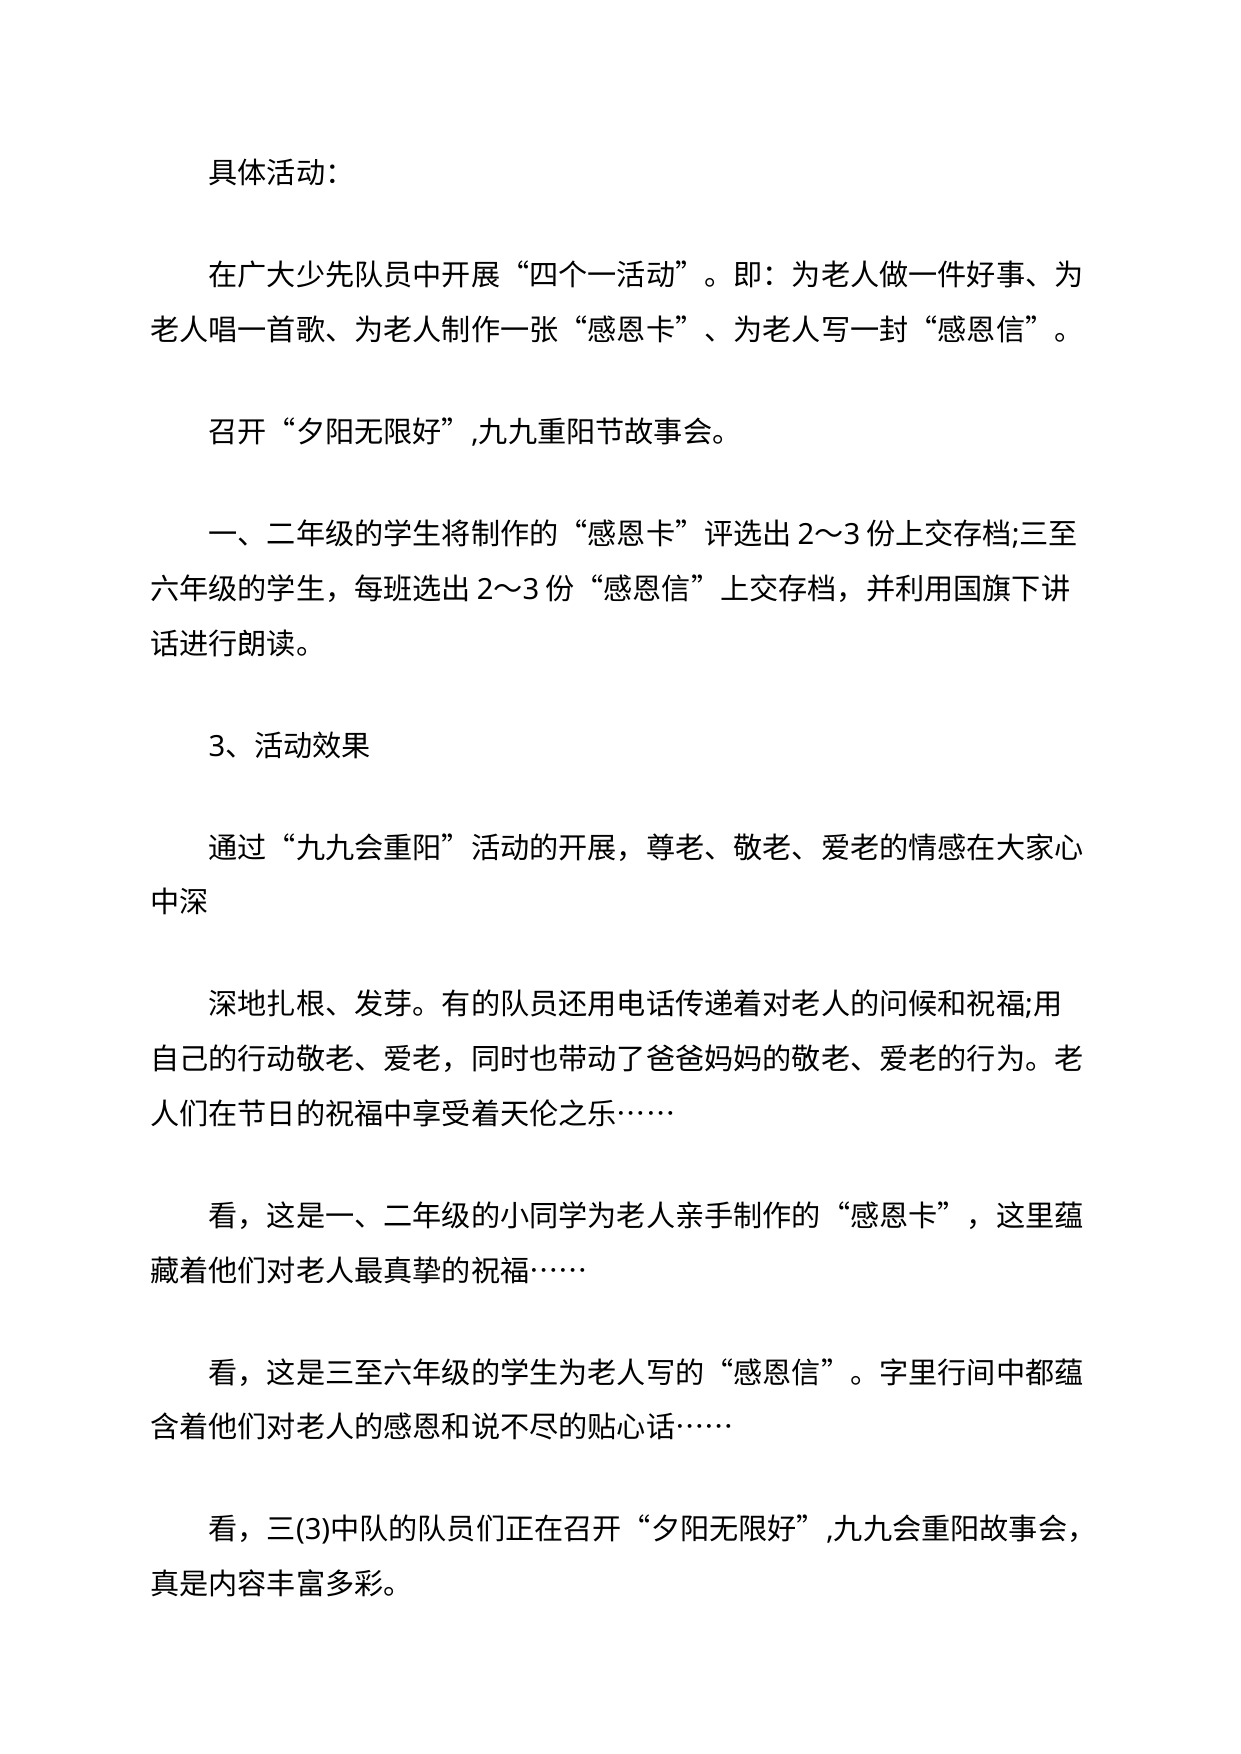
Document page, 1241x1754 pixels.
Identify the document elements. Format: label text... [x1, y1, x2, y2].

text 看，这是三至六年级的学生为老人写的“感恩信”。字里行间中都蕴含着他们对老人的感恩和说不尽的贴心话…… [150, 1349, 1090, 1446]
text 召开“夕阳无限好”,九九重阳节故事会。 [150, 408, 1090, 451]
text 具体活动： [150, 150, 1090, 192]
text 3、活动效果 [150, 722, 1090, 764]
text 深地扎根、发芽。有的队员还用电话传递着对老人的问候和祝福;用自己的行动敬老、爱老，同时也带动了爸爸妈妈的敬老、爱老的行为。老人们在节日的祝福中享受着天伦之乐…… [150, 981, 1090, 1133]
text 在广大少先队员中开展“四个一活动”。即：为老人做一件好事、为老人唱一首歌、为老人制作一张“感恩卡”、为老人写一封“感恩信”。 [150, 252, 1090, 349]
text 看，三(3)中队的队员们正在召开“夕阳无限好”,九九会重阳故事会，真是内容丰富多彩。 [150, 1506, 1090, 1603]
text 看，这是一、二年级的小同学为老人亲手制作的“感恩卡”，这里蕴藏着他们对老人最真挚的祝福…… [150, 1192, 1090, 1290]
text 通过“九九会重阳”活动的开展，尊老、敬老、爱老的情感在大家心中深 [150, 824, 1090, 921]
text 一、二年级的学生将制作的“感恩卡”评选出2～3份上交存档;三至六年级的学生，每班选出2～3份“感恩信”上交存档，并利用国旗下讲话进行朗读。 [150, 510, 1090, 663]
